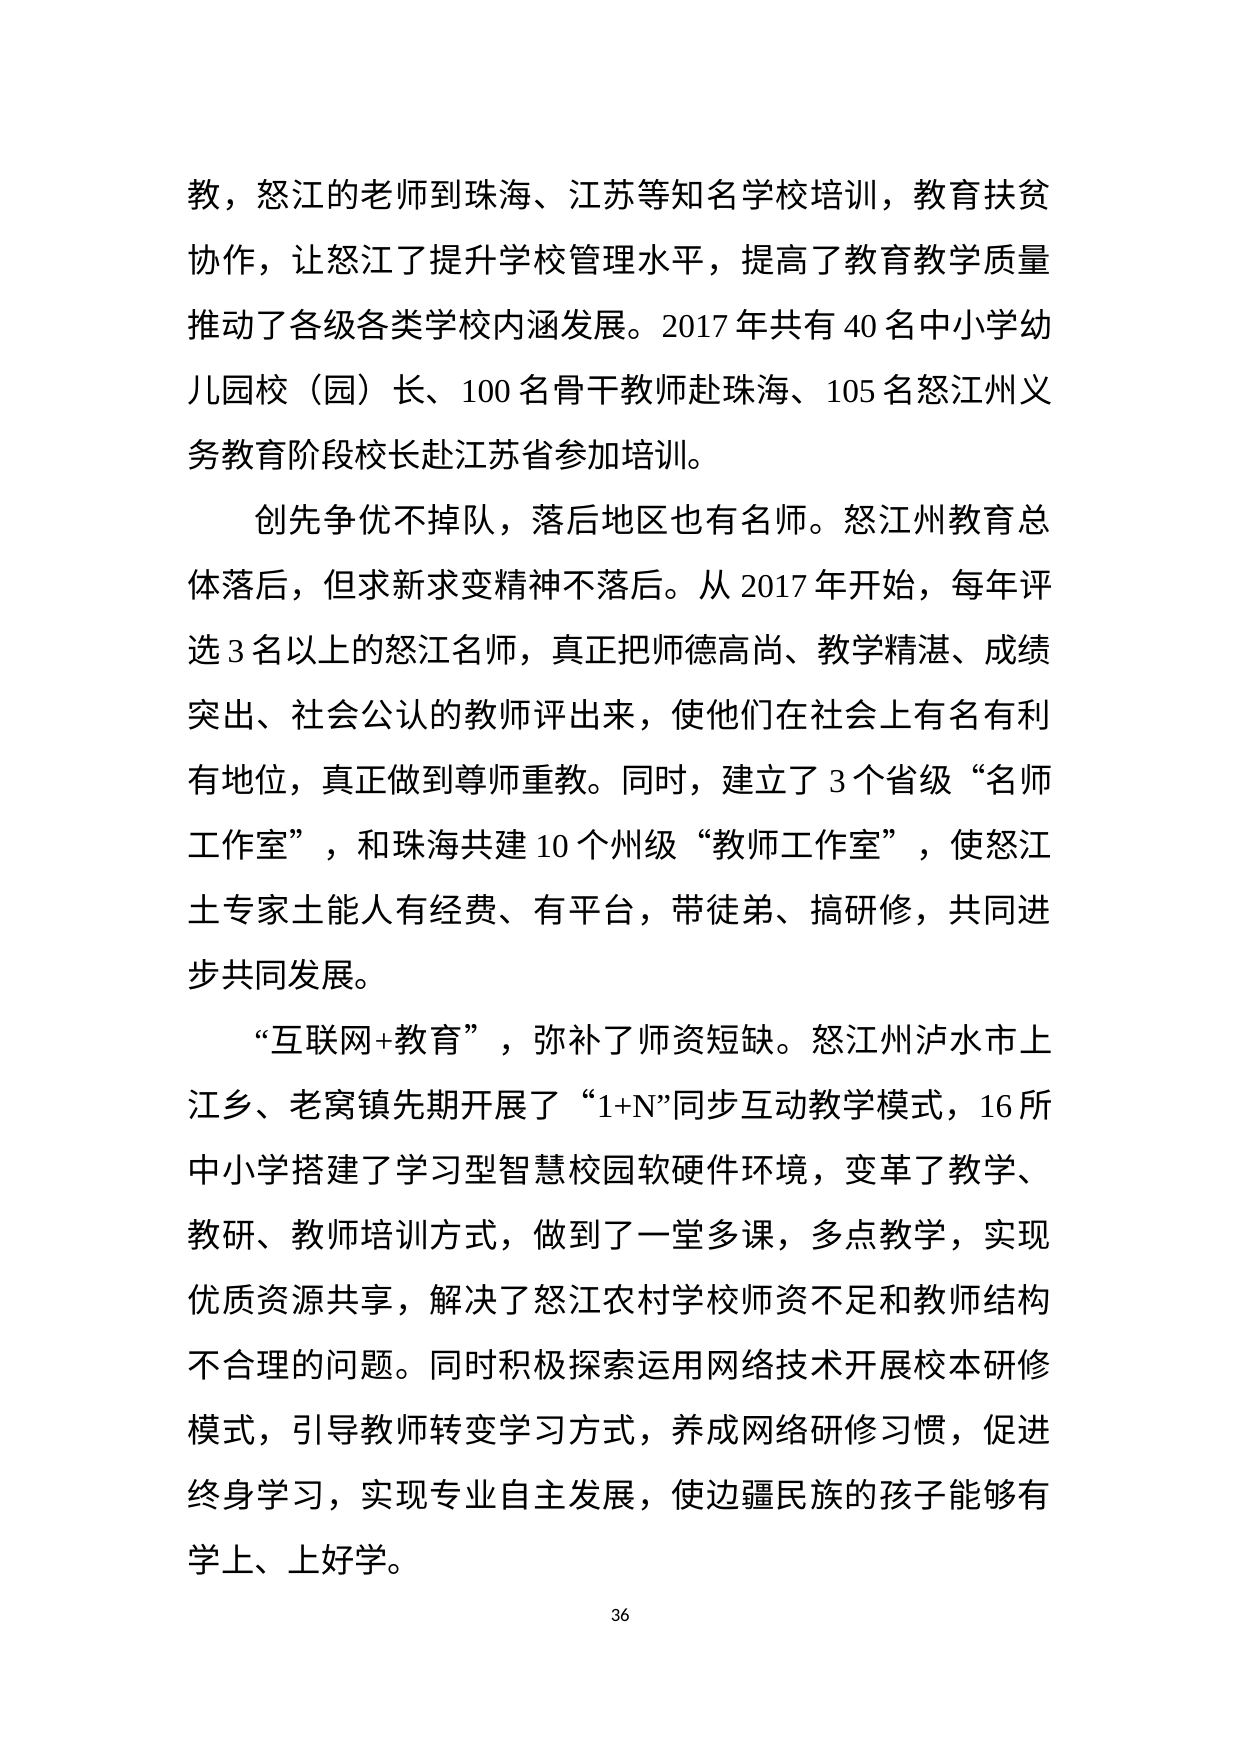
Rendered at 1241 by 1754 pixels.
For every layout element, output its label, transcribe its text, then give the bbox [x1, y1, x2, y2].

text 创先争优不掉队，落后地区也有名师。怒江州教育总体落后，但求新求变精神不落后。从2017年开始，每年评选3名以上的怒江名师，真正把师德高尚、教学精湛、成绩突出、社会公认的教师评出来，使他们在社会上有名有利有地位，真正做到尊师重教。同时，建立了3个省级“名师工作室”，和珠海共建10个州级“教师工作室”，使怒江土专家土能人有经费、有平台，带徒弟、搞研修，共同进步共同发展。 [187, 485, 1053, 1005]
text “互联网+教育”，弥补了师资短缺。怒江州泸水市上江乡、老窝镇先期开展了“1+N”同步互动教学模式，16所中小学搭建了学习型智慧校园软硬件环境，变革了教学、教研、教师培训方式，做到了一堂多课，多点教学，实现优质资源共享，解决了怒江农村学校师资不足和教师结构不合理的问题。同时积极探索运用网络技术开展校本研修模式，引导教师转变学习方式，养成网络研修习惯，促进终身学习，实现专业自主发展，使边疆民族的孩子能够有学上、上好学。 [187, 1005, 1053, 1590]
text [187, 160, 1053, 485]
